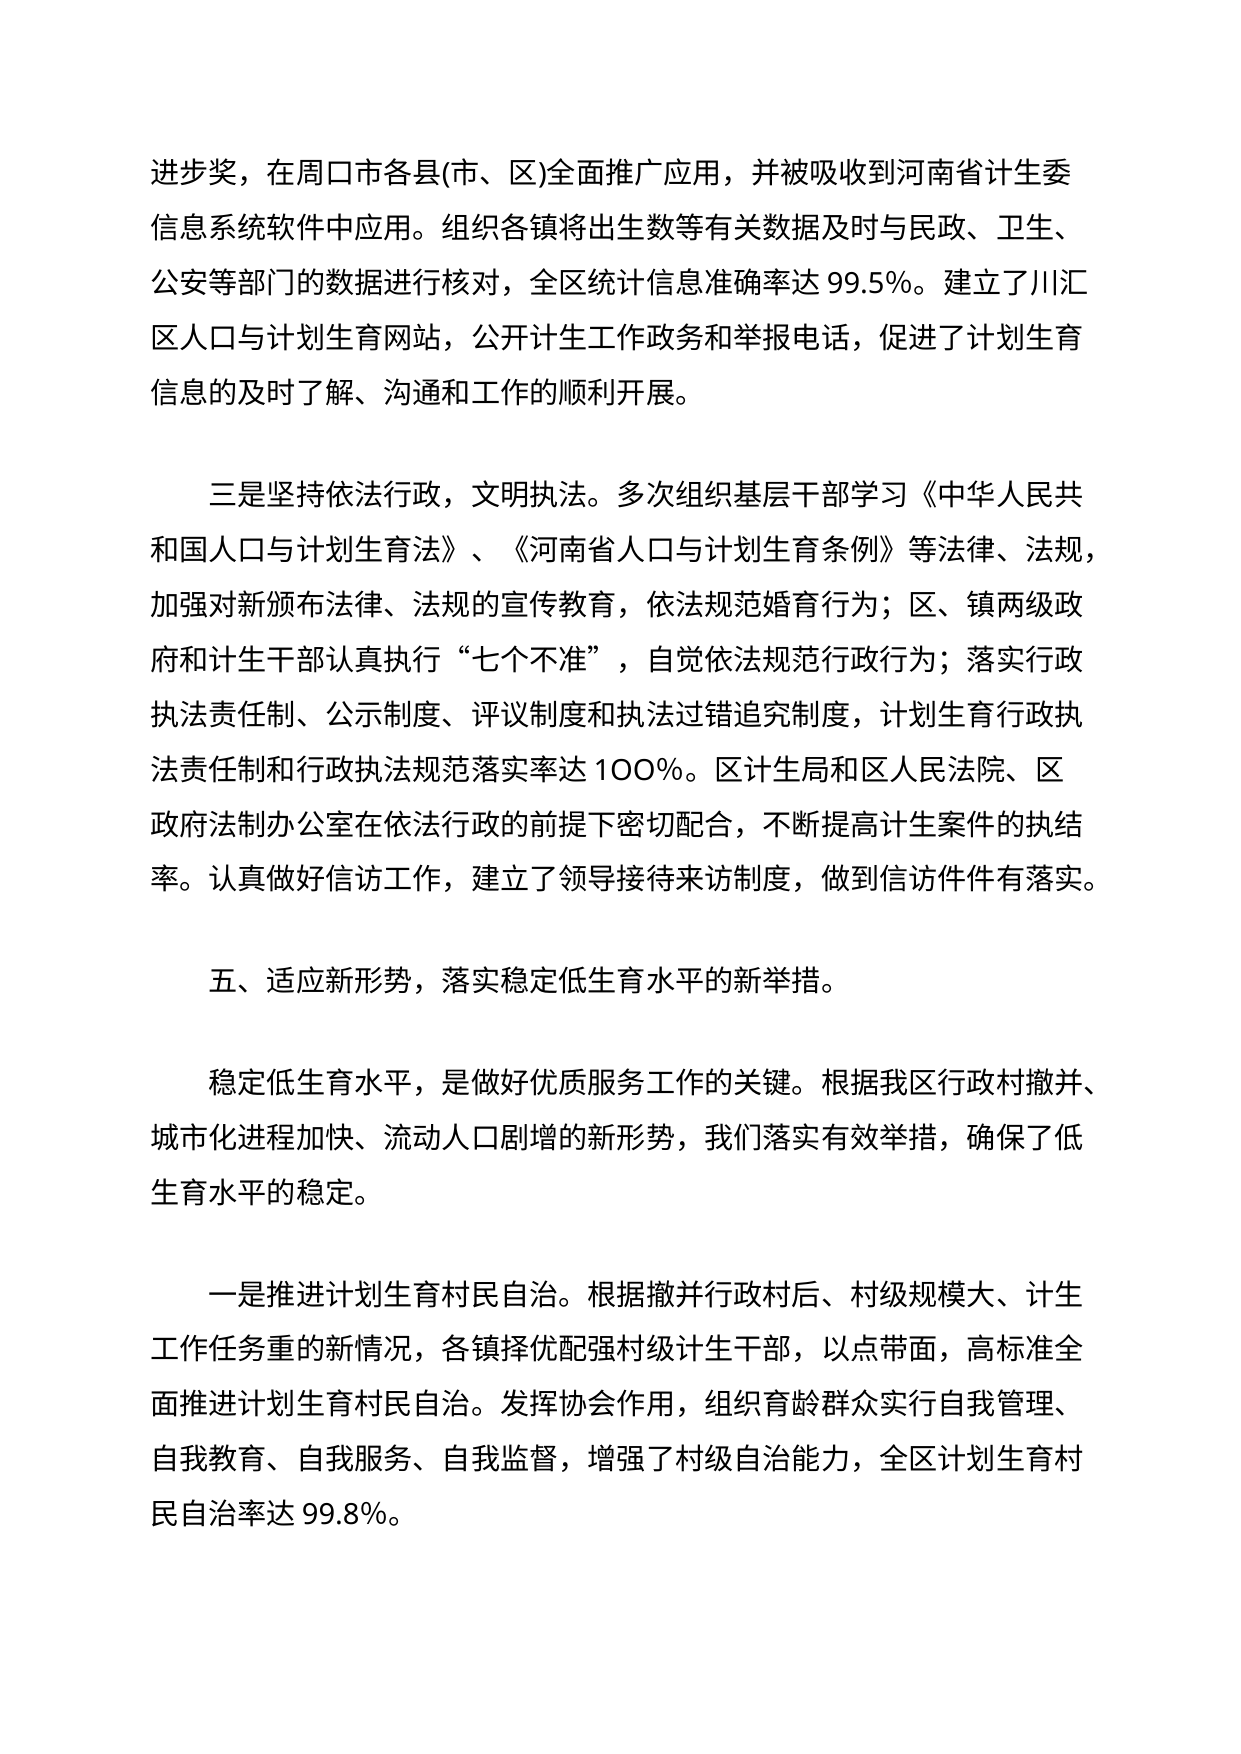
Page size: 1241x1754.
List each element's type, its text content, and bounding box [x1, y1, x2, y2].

text 五、适应新形势，落实稳定低生育水平的新举措。 [150, 958, 1090, 1000]
text 一是推进计划生育村民自治。根据撤并行政村后、村级规模大、计生工作任务重的新情况，各镇择优配强村级计生干部，以点带面，高标准全面推进计划生育村民自治。发挥协会作用，组织育龄群众实行自我管理、自我教育、自我服务、自我监督，增强了村级自治能力，全区计划生育村民自治率达99.8％。 [150, 1271, 1090, 1533]
text 稳定低生育水平，是做好优质服务工作的关键。根据我区行政村撤并、城市化进程加快、流动人口剧增的新形势，我们落实有效举措，确保了低生育水平的稳定。 [150, 1059, 1090, 1212]
text 三是坚持依法行政，文明执法。多次组织基层干部学习《中华人民共和国人口与计划生育法》、《河南省人口与计划生育条例》等法律、法规，加强对新颁布法律、法规的宣传教育，依法规范婚育行为；区、镇两级政府和计生干部认真执行“七个不准”，自觉依法规范行政行为；落实行政执法责任制、公示制度、评议制度和执法过错追究制度，计划生育行政执法责任制和行政执法规范落实率达1OO％。区计生局和区人民法院、区政府法制办公室在依法行政的前提下密切配合，不断提高计生案件的执结率。认真做好信访工作，建立了领导接待来访制度，做到信访件件有落实。 [150, 472, 1090, 898]
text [150, 150, 1090, 412]
